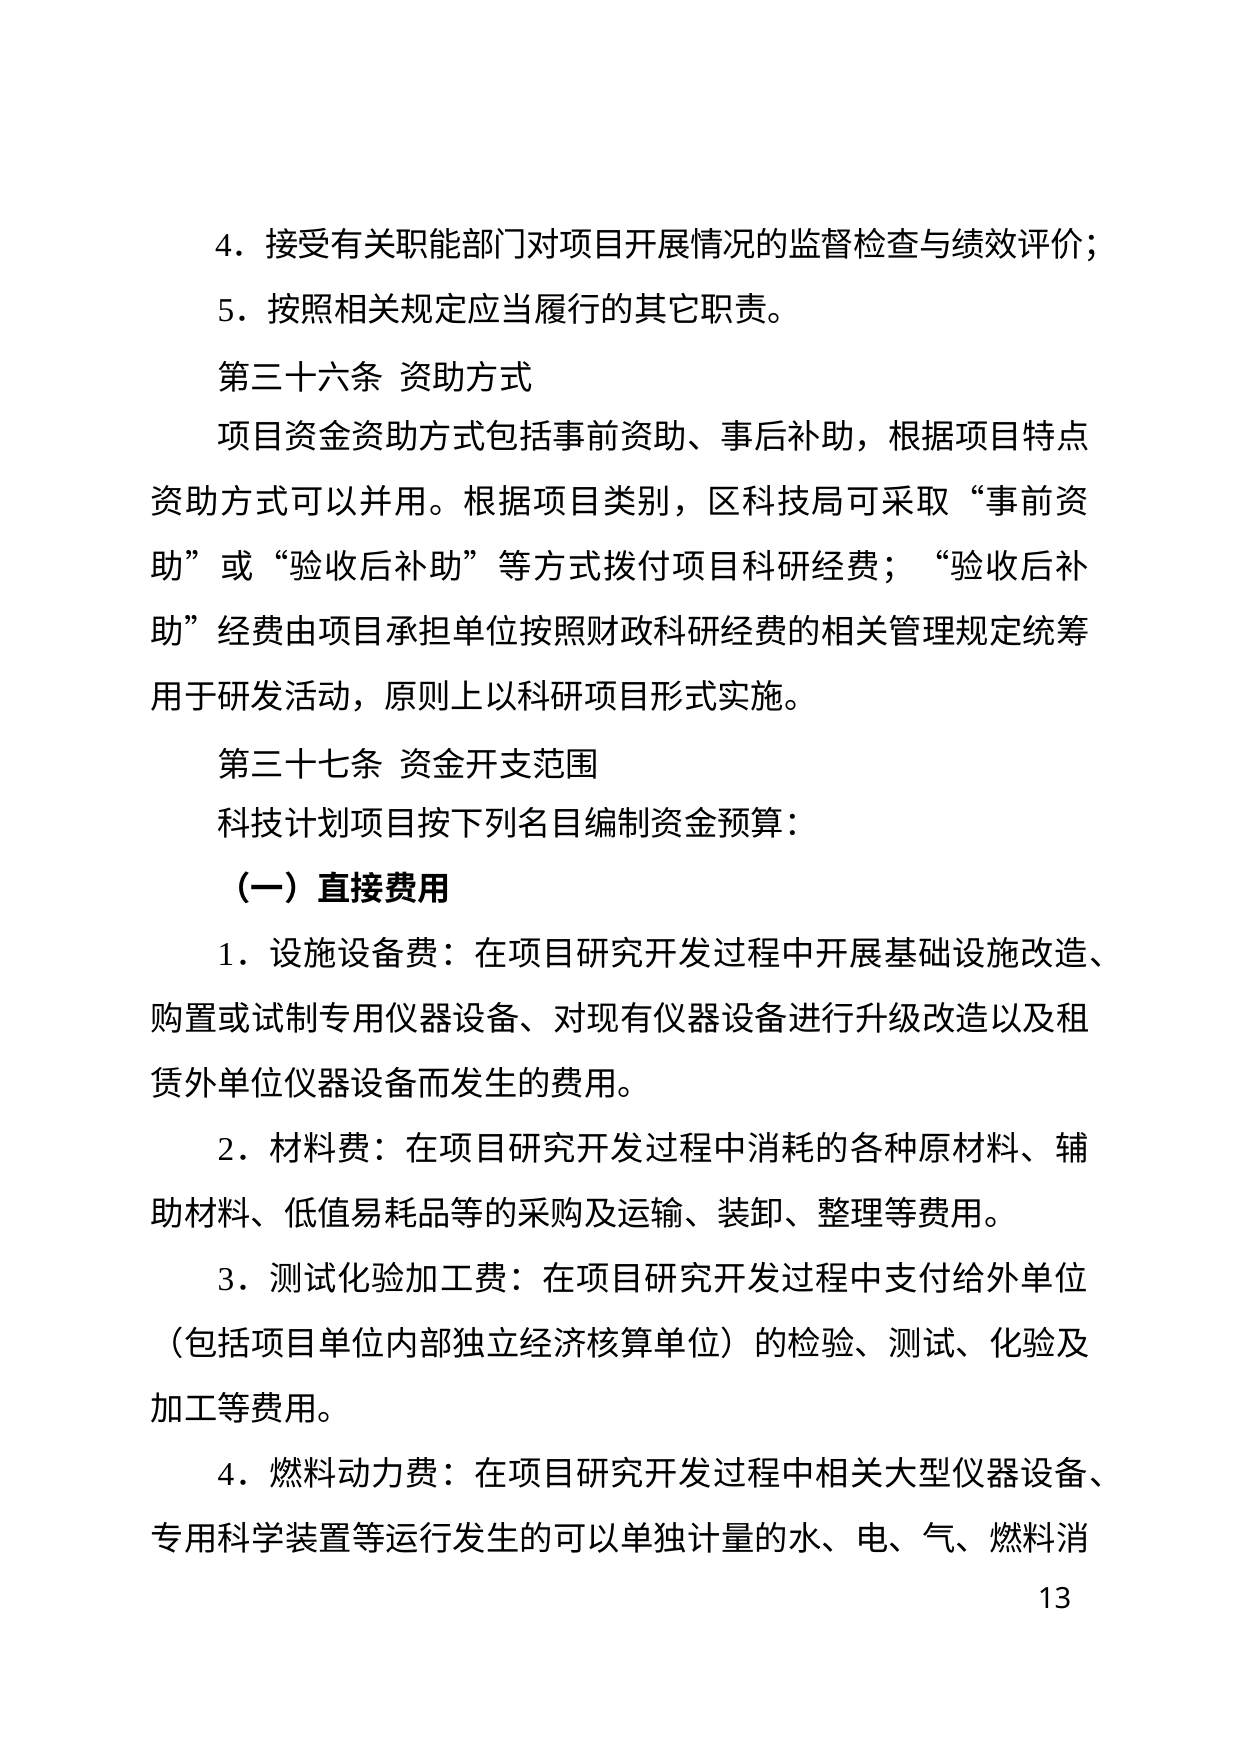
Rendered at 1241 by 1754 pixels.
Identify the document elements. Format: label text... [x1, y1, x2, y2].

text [151, 1438, 1089, 1568]
text 2．材料费：在项目研究开发过程中消耗的各种原材料、辅助材料、低值易耗品等的采购及运输、装卸、整理等费用。 [151, 1113, 1089, 1243]
text 4．接受有关职能部门对项目开展情况的监督检查与绩效评价； [151, 209, 1089, 274]
text 项目资金资助方式包括事前资助、事后补助，根据项目特点资助方式可以并用。根据项目类别，区科技局可采取“事前资助”或“验收后补助”等方式拨付项目科研经费；“验收后补助”经费由项目承担单位按照财政科研经费的相关管理规定统筹用于研发活动，原则上以科研项目形式实施。 [151, 401, 1089, 726]
text 第三十六条 资助方式 [151, 339, 1089, 401]
text 第三十七条 资金开支范围 [151, 726, 1089, 788]
text 科技计划项目按下列名目编制资金预算： [151, 788, 1089, 853]
text 1．设施设备费：在项目研究开发过程中开展基础设施改造、购置或试制专用仪器设备、对现有仪器设备进行升级改造以及租赁外单位仪器设备而发生的费用。 [151, 918, 1089, 1113]
text （一）直接费用 [151, 853, 1089, 918]
text 3．测试化验加工费：在项目研究开发过程中支付给外单位（包括项目单位内部独立经济核算单位）的检验、测试、化验及加工等费用。 [151, 1243, 1089, 1438]
text 5．按照相关规定应当履行的其它职责。 [151, 274, 1089, 339]
